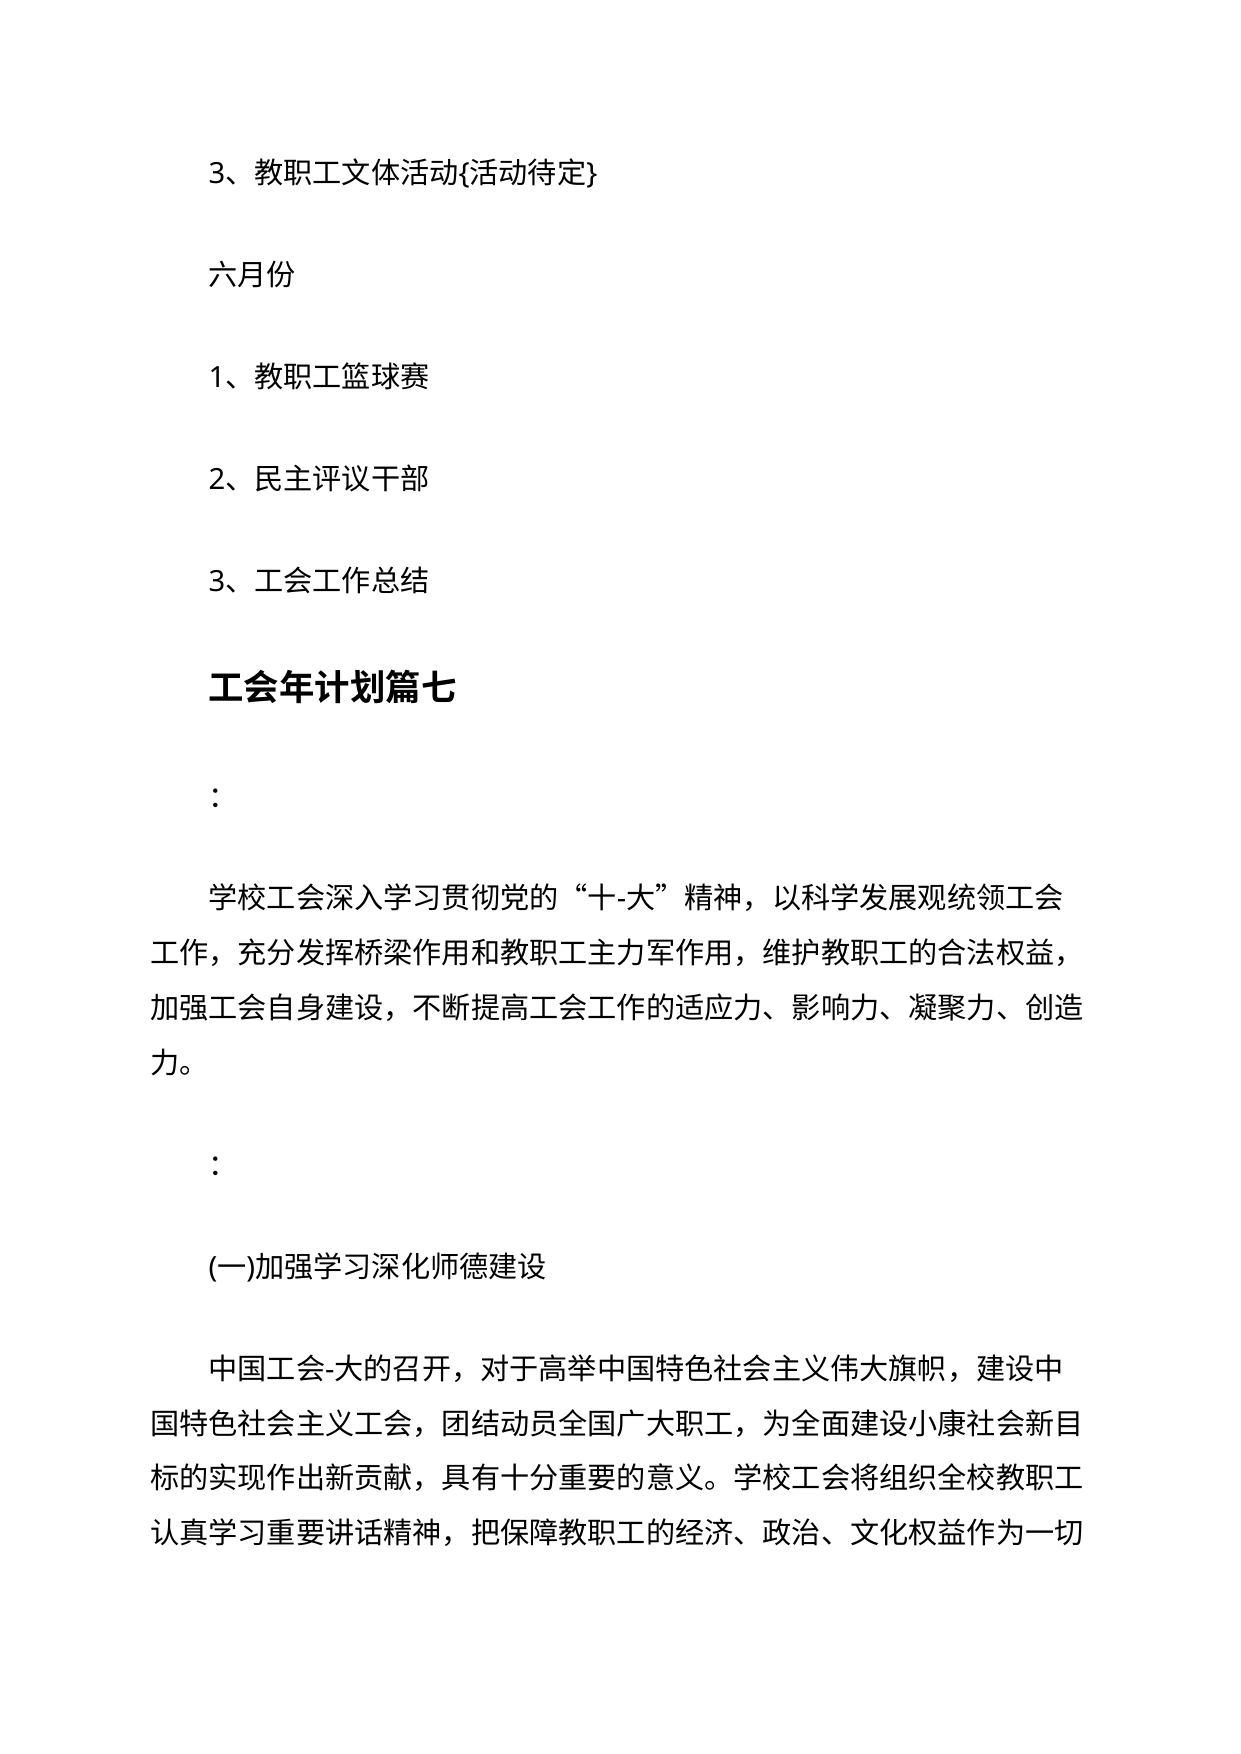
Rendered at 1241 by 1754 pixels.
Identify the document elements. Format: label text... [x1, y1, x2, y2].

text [150, 1345, 1090, 1552]
text 3、教职工文体活动{活动待定} [150, 150, 1090, 192]
text ： [150, 1141, 1090, 1184]
text 1、教职工篮球赛 [150, 354, 1090, 396]
text 六月份 [150, 252, 1090, 294]
text (一)加强学习深化师德建设 [150, 1243, 1090, 1286]
text ： [150, 773, 1090, 815]
text 工会年计划篇七 [150, 660, 1090, 711]
text 2、民主评议干部 [150, 456, 1090, 498]
text 学校工会深入学习贯彻党的“十-大”精神，以科学发展观统领工会工作，充分发挥桥梁作用和教职工主力军作用，维护教职工的合法权益，加强工会自身建设，不断提高工会工作的适应力、影响力、凝聚力、创造力。 [150, 875, 1090, 1082]
text 3、工会工作总结 [150, 558, 1090, 600]
